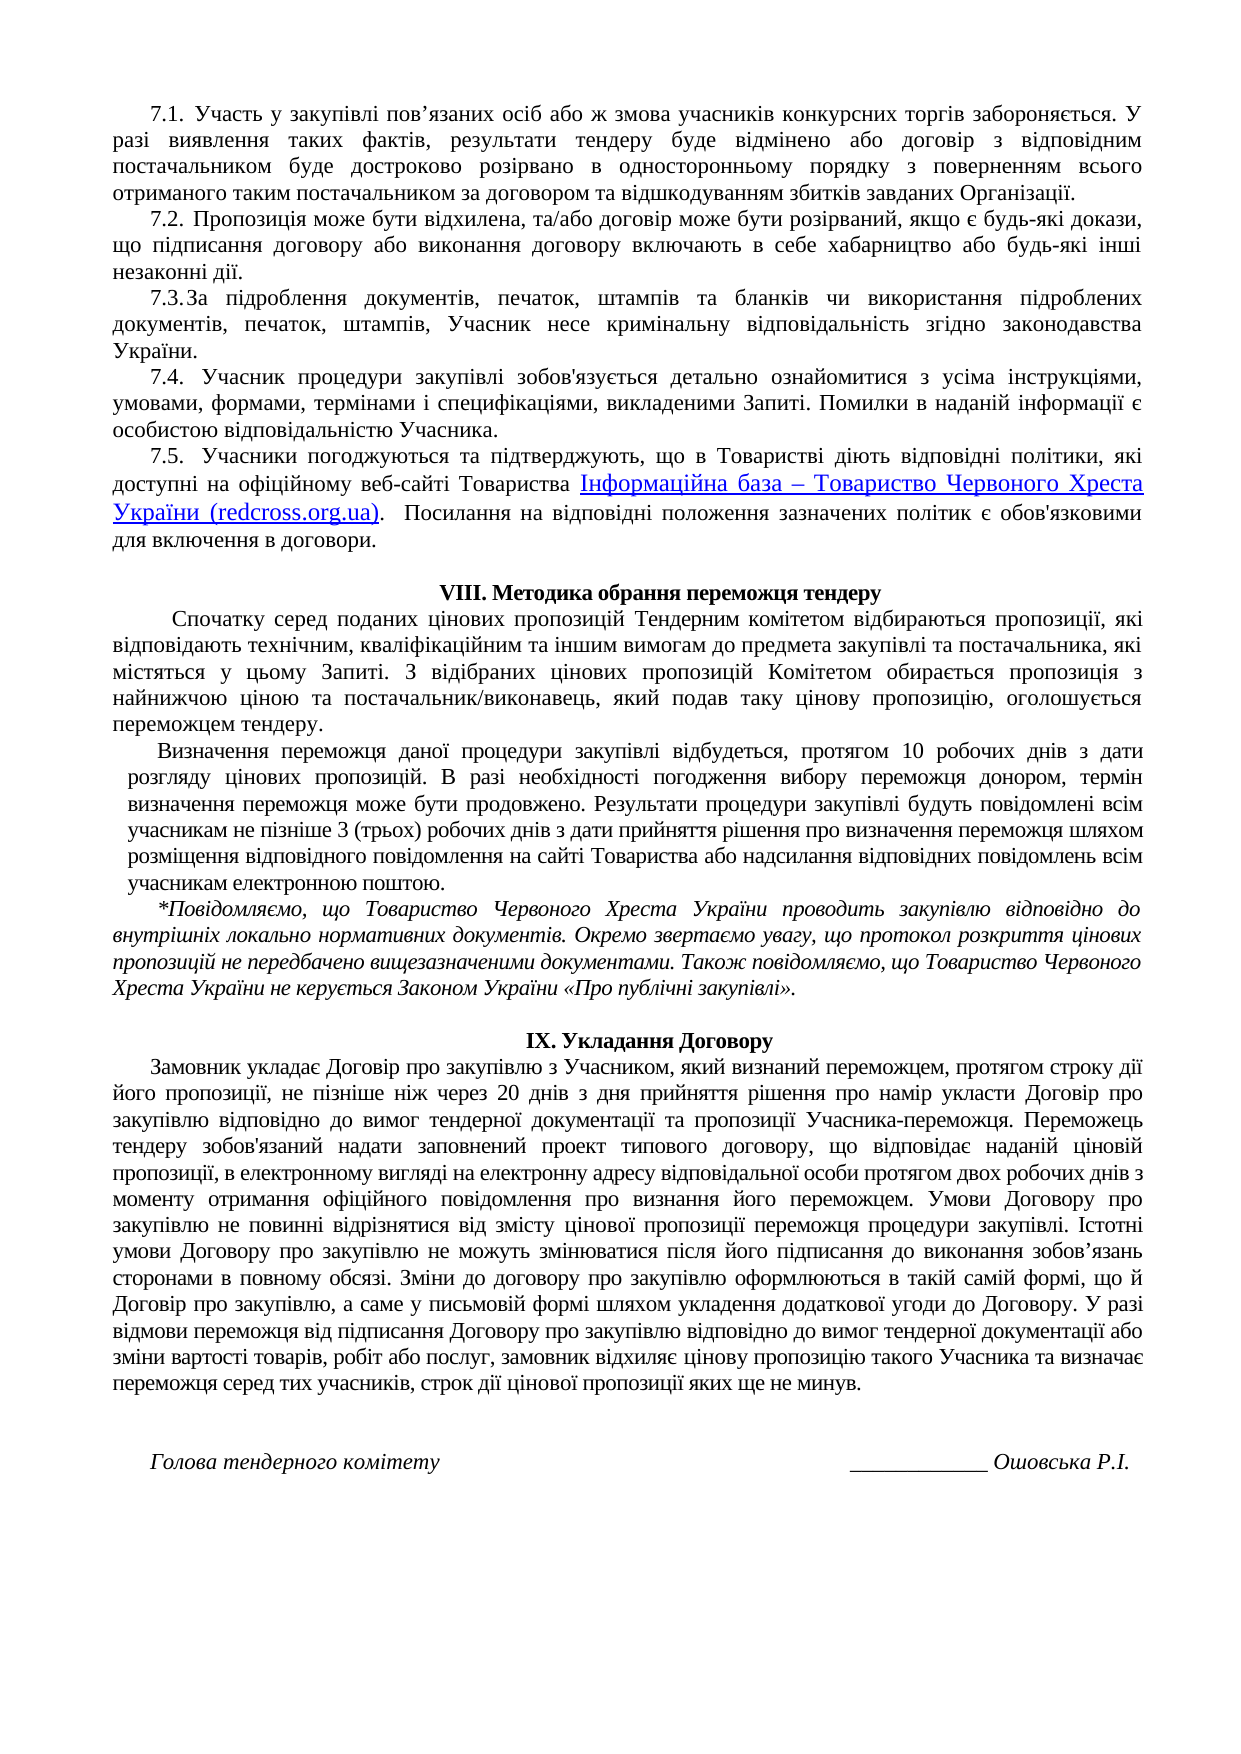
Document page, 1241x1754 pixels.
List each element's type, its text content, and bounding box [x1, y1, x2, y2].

text IX. Укладання Договору [112, 1027, 1144, 1053]
text Визначення переможця даної процедури закупівлі відбудеться, протягом 10 робочих днів з дати розгляду цінових пропозицій. В разі необхідності погодження вибору переможця донором, термін визначення переможця може бути продовжено. Результати процедури закупівлі будуть повідомлені всім учасникам не пізніше 3 (трьох) робочих днів з дати прийняття рішення про визначення переможця шляхом розміщення відповідного повідомлення на сайті Товариства або надсилання відповідних повідомлень всім учасникам електронною поштою. [127, 737, 1144, 895]
list Учасники погоджуються та підтверджують, що в Товаристві діють відповідні політики, які доступні на офіційному веб-сайті Товариства Інформаційна база – Товариство Червоного Хреста України (redcross.org.ua). Посилання на відповідні положення зазначених політик є обов'язковими для включення в договори. [112, 442, 1144, 552]
list Учасник процедури закупівлі зобов'язується детально ознайомитися з усіма інструкціями, умовами, формами, термінами і специфікаціями, викладеними Запиті. Помилки в наданій інформації є особистою відповідальністю Учасника. [112, 363, 1144, 442]
list Пропозиція може бути відхилена, та/або договір може бути розірваний, якщо є будь-які докази, що підписання договору або виконання договору включають в себе хабарництво або будь-які інші незаконні дії. [112, 205, 1144, 284]
list Участь у закупівлі пов’язаних осіб або ж змова учасників конкурсних торгів забороняється. У разі виявлення таких фактів, результати тендеру буде відмінено або договір з відповідним постачальником буде достроково розірвано в односторонньому порядку з поверненням всього отриманого таким постачальником за договором та відшкодуванням збитків завданих Організації. [112, 99, 1144, 205]
text VIII. Методика обрання переможця тендеру [112, 579, 1144, 605]
list За підроблення документів, печаток, штампів та бланків чи використання підроблених документів, печаток, штампів, Учасник несе кримінальну відповідальність згідно законодавства України. [112, 284, 1144, 363]
text Голова тендерного комітету ____________ Ошовська Р.І. [112, 1448, 1144, 1475]
text Замовник укладає Договір про закупівлю з Учасником, який визнаний переможцем, протягом строку дії його пропозиції, не пізніше ніж через 20 днів з дня прийняття рішення про намір укласти Договір про закупівлю відповідно до вимог тендерної документації та пропозиції Учасника-переможця. Переможець тендеру зобов'язаний надати заповнений проект типового договору, що відповідає наданій ціновій пропозиції, в електронному вигляді на електронну адресу відповідальної особи протягом двох робочих днів з моменту отримання офіційного повідомлення про визнання його переможцем. Умови Договору про закупівлю не повинні відрізнятися від змісту цінової пропозиції переможця процедури закупівлі. Істотні умови Договору про закупівлю не можуть змінюватися після його підписання до виконання зобов’язань сторонами в повному обсязі. Зміни до договору про закупівлю оформлюються в такій самій формі, що й Договір про закупівлю, а саме у письмовій формі шляхом укладення додаткової угоди до Договору. У разі відмови переможця від підписання Договору про закупівлю відповідно до вимог тендерної документації або зміни вартості товарів, робіт або послуг, замовник відхиляє цінову пропозицію такого Учасника та визначає переможця серед тих учасників, строк дії цінової пропозиції яких ще не минув. [112, 1053, 1144, 1396]
text Спочатку серед поданих цінових пропозицій Тендерним комітетом відбираються пропозиції, які відповідають технічним, кваліфікаційним та іншим вимогам до предмета закупівлі та постачальника, які містяться у цьому Запиті. З відібраних цінових пропозицій Комітетом обирається пропозиція з найнижчою ціною та постачальник/виконавець, який подав таку цінову пропозицію, оголошується переможцем тендеру. [112, 605, 1144, 737]
text *Повідомляємо, що Товариство Червоного Хреста України проводить закупівлю відповідно до внутрішніх локально нормативних документів. Окремо звертаємо увагу, що протокол розкриття цінових пропозицій не передбачено вищезазначеними документами. Також повідомляємо, що Товариство Червоного Хреста України не керується Законом України «Про публічні закупівлі». [112, 895, 1144, 1000]
